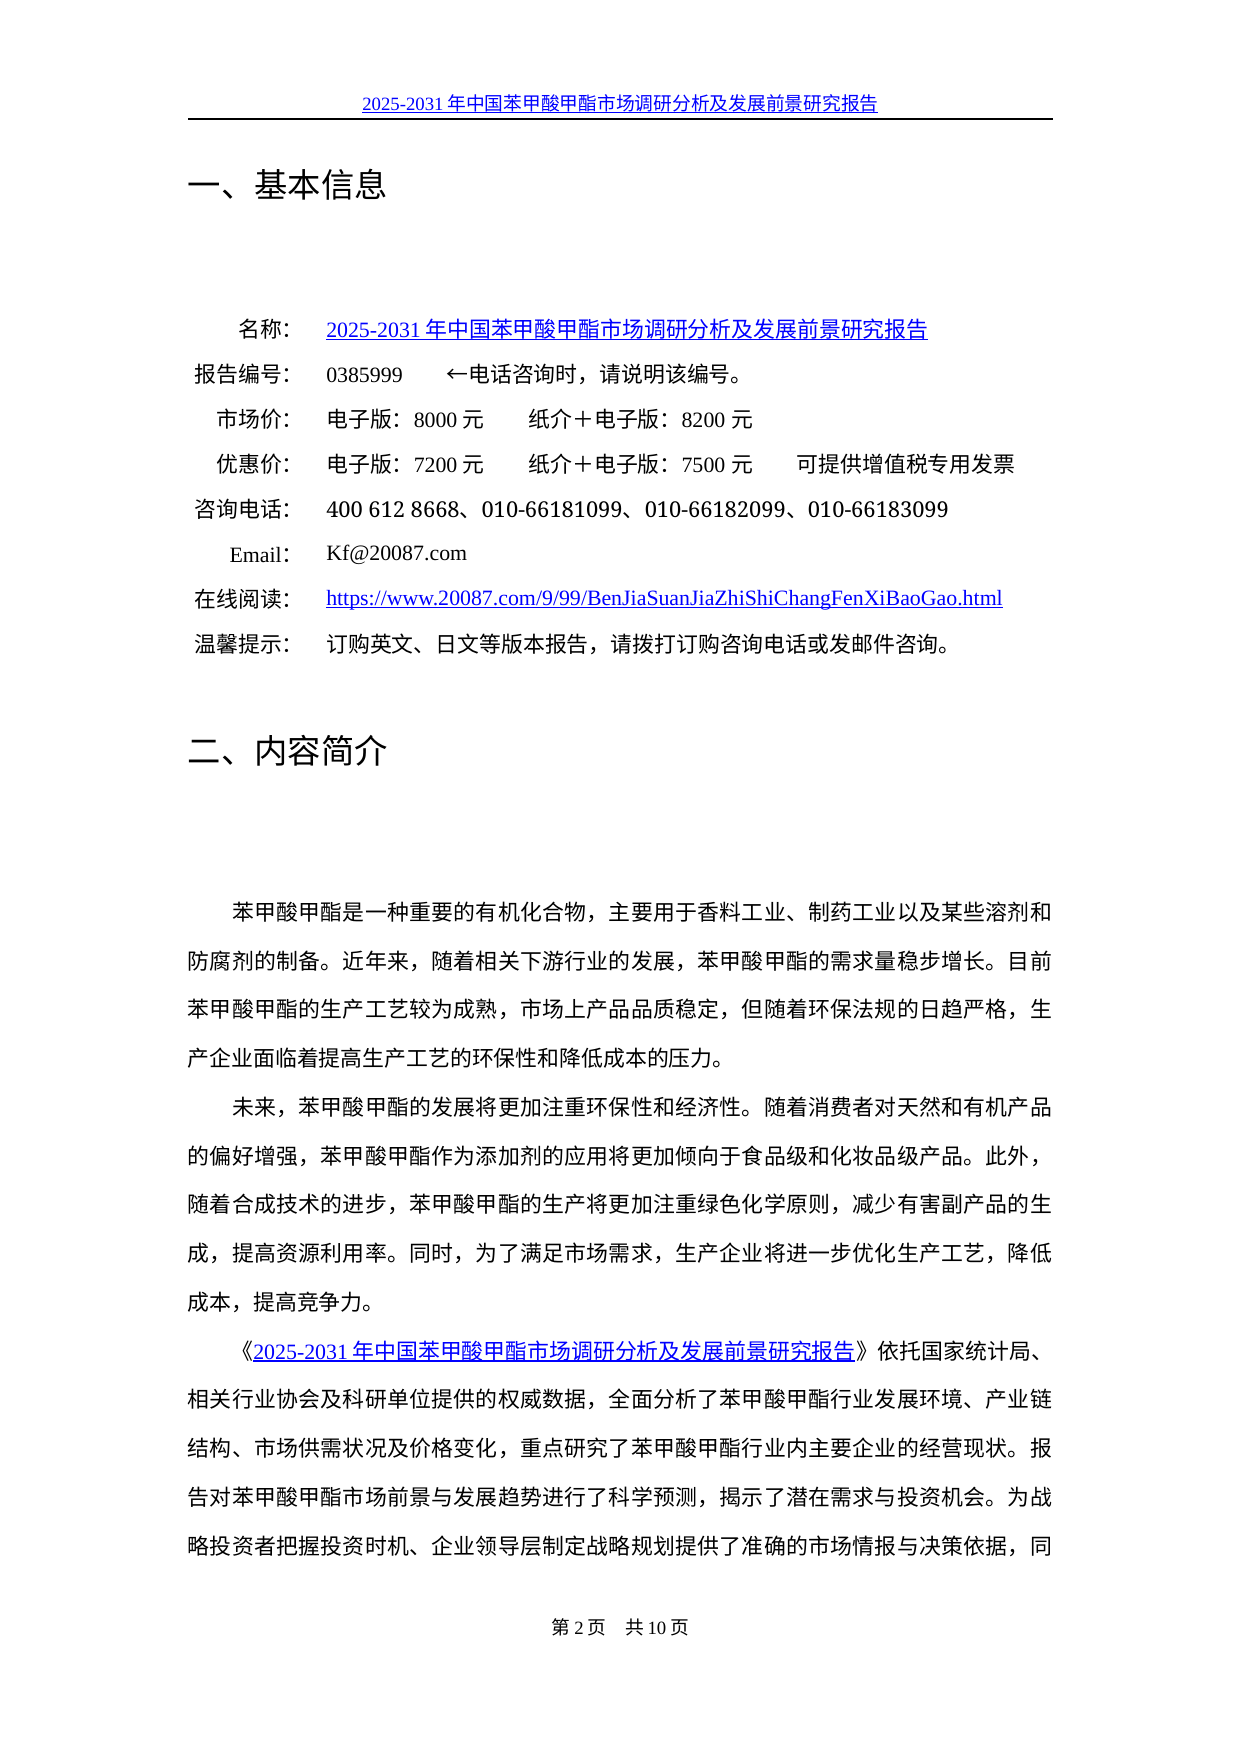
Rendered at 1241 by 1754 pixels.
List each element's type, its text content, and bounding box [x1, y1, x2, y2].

table_header 2025-2031年中国苯甲酸甲酯市场调研分析及发展前景研究报告 [315, 312, 1073, 357]
table_cell 电子版：7200 元 纸介＋电子版：7500 元 可提供增值税专用发票 [315, 447, 1073, 492]
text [187, 894, 1053, 1561]
table_cell 在线阅读： [167, 582, 315, 627]
table_cell 0385999 ←电话咨询时，请说明该编号。 [315, 357, 1073, 402]
table_cell [315, 582, 1073, 627]
table_cell 400 612 8668、010-66181099、010-66182099、010-66183099 [315, 492, 1073, 537]
table_cell 电子版：8000 元 纸介＋电子版：8200 元 [315, 402, 1073, 447]
table_cell Kf@20087.com [315, 537, 1073, 582]
table_cell 报告编号： [167, 357, 315, 402]
table_cell 温馨提示： [167, 627, 315, 672]
table_header 名称： [167, 312, 315, 357]
table_cell 市场价： [167, 402, 315, 447]
table_cell Email： [167, 537, 315, 582]
table_cell 优惠价： [167, 447, 315, 492]
table_cell 订购英文、日文等版本报告，请拨打订购咨询电话或发邮件咨询。 [315, 627, 1073, 672]
table_cell 咨询电话： [167, 492, 315, 537]
title 二、内容简介 [187, 717, 1053, 782]
title 一、基本信息 [187, 150, 1053, 215]
